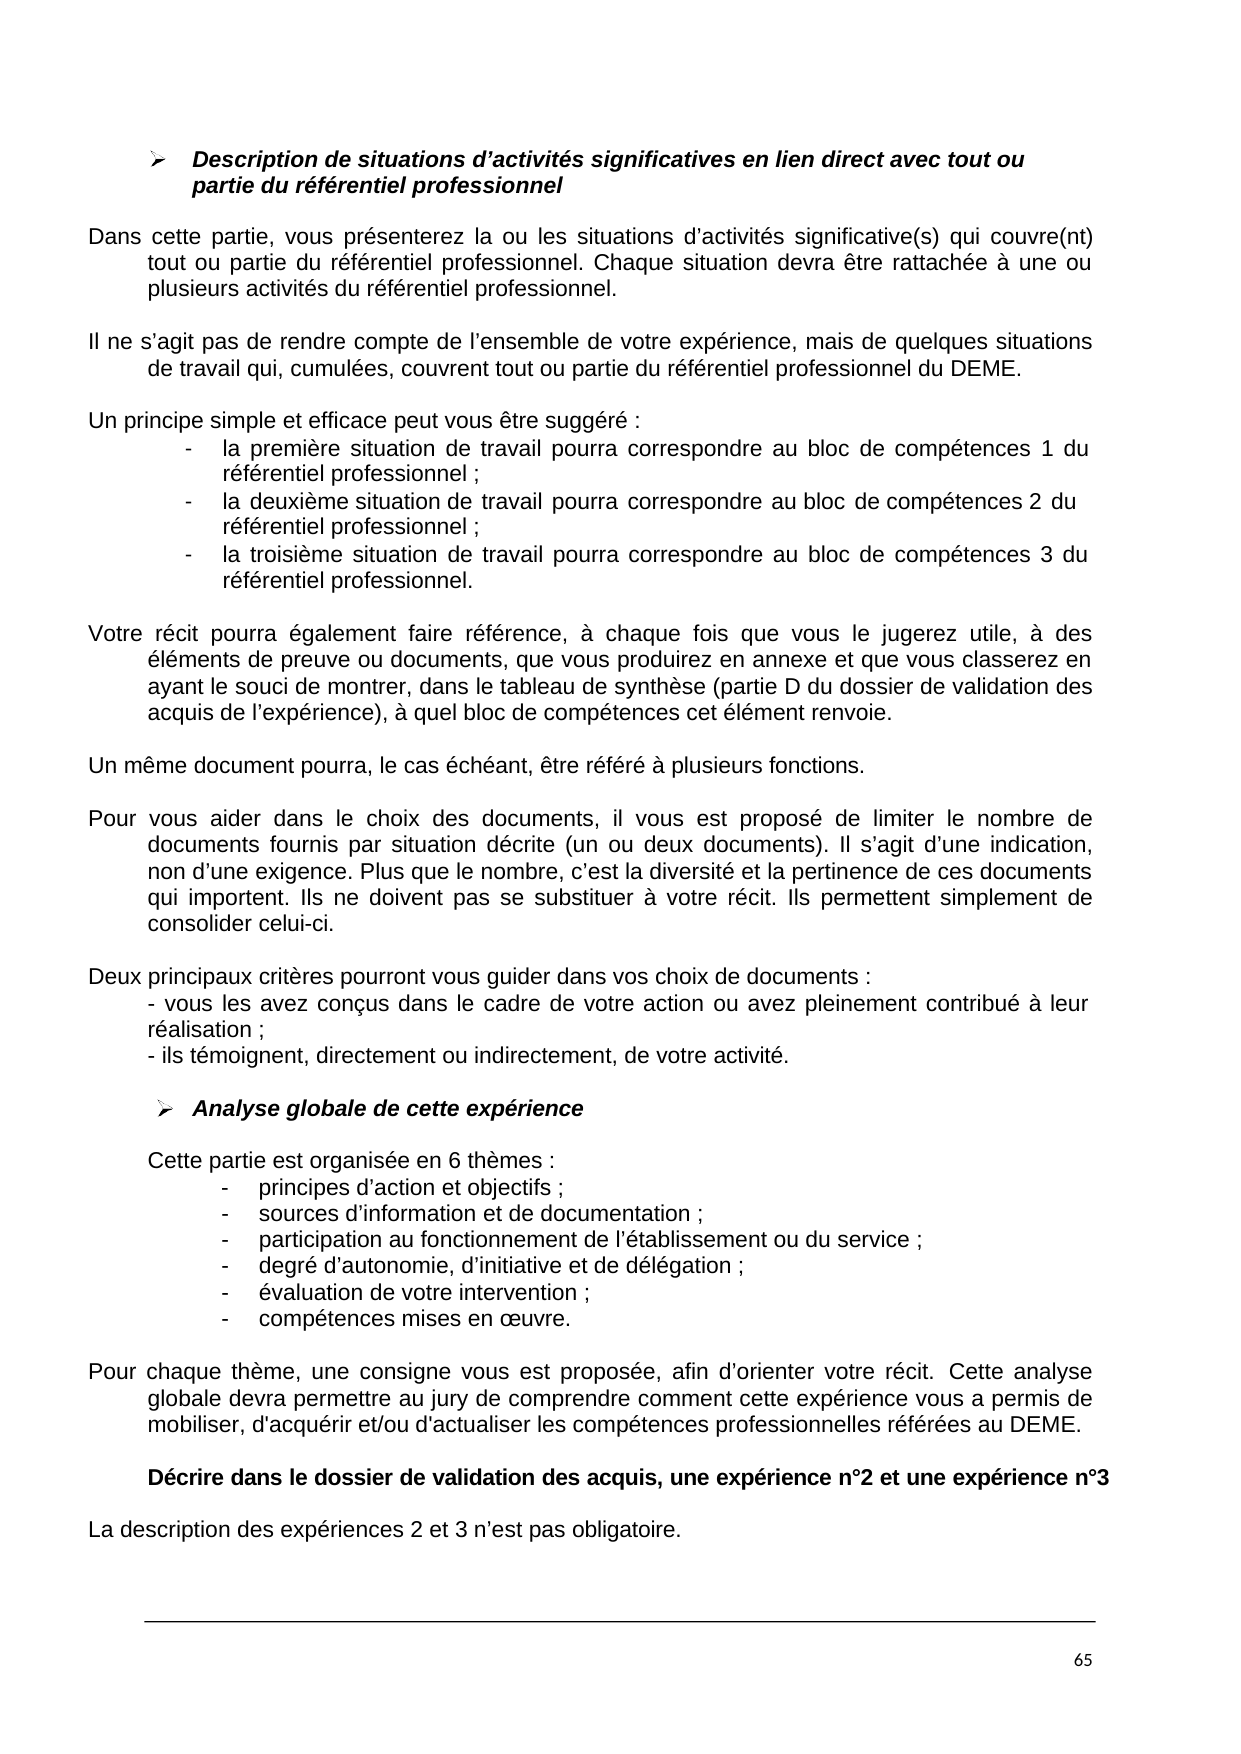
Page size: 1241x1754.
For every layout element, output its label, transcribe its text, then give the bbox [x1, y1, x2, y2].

list sources d’information et de documentation ; [221, 1200, 1152, 1227]
text Il ne s’agit pas de rendre compte de l’ensemble de votre expérience, mais de quelques situations de travail qui, cumulées, couvrent tout ou partie du référentiel professionnel du DEME. [88, 328, 1093, 381]
subtitle Description de situations d’activités significatives en lien direct avec tout ou partie du référentiel professionnel [149, 146, 1093, 198]
list ils témoignent, directement ou indirectement, de votre activité. [147, 1042, 1152, 1068]
text Pour chaque thème, une consigne vous est proposée, afin d’orienter votre récit. Cette analyse globale devra permettre au jury de comprendre comment cette expérience vous a permis de mobiliser, d'acquérir et/ou d'actualiser les compétences professionnelles référées au DEME. [88, 1358, 1093, 1437]
text Un même document pourra, le cas échéant, être référé à plusieurs fonctions. [88, 752, 1152, 778]
picture [150, 150, 166, 167]
text Pour vous aider dans le choix des documents, il vous est proposé de limiter le nombre de documents fournis par situation décrite (un ou deux documents). Il s’agit d’une indication, non d’une exigence. Plus que le nombre, c’est la diversité et la pertinence de ces documents qui importent. Ils ne doivent pas se substituer à votre récit. Ils permettent simplement de consolider celui-ci. [88, 805, 1093, 937]
subtitle Décrire dans le dossier de validation des acquis, une expérience n°2 et une expérience n°3 [147, 1463, 1152, 1490]
text Deux principaux critères pourront vous guider dans vos choix de documents : [88, 963, 1152, 989]
text Votre récit pourra également faire référence, à chaque fois que vous le jugerez utile, à des éléments de preuve ou documents, que vous produirez en annexe et que vous classerez en ayant le souci de montrer, dans le tableau de synthèse (partie D du dossier de validation des acquis de l’expérience), à quel bloc de compétences cet élément renvoie. [88, 620, 1093, 725]
list la troisième situation de travail pourra correspondre au bloc de compétences 3 du référentiel professionnel. [185, 541, 1093, 593]
list la deuxième situation de travail pourra correspondre au bloc de compétences 2 du référentiel professionnel ; [185, 488, 1093, 540]
list degré d’autonomie, d’initiative et de délégation ; [221, 1253, 1152, 1279]
list la première situation de travail pourra correspondre au bloc de compétences 1 du référentiel professionnel ; [185, 435, 1093, 487]
list évaluation de votre intervention ; [221, 1279, 1152, 1306]
text La description des expériences 2 et 3 n’est pas obligatoire. [88, 1516, 1152, 1543]
list compétences mises en œuvre. [221, 1306, 1152, 1332]
list vous les avez conçus dans le cadre de votre action ou avez pleinement contribué à leur réalisation ; [147, 989, 1093, 1042]
list principes d’action et objectifs ; [133, 1174, 565, 1200]
text Dans cette partie, vous présenterez la ou les situations d’activités significative(s) qui couvre(nt) tout ou partie du référentiel professionnel. Chaque situation devra être rattachée à une ou plusieurs activités du référentiel professionnel. [88, 223, 1093, 302]
text Cette partie est organisée en 6 thèmes : [147, 1148, 556, 1174]
text Un principe simple et efficace peut vous être suggéré : [88, 407, 1152, 434]
picture [157, 1099, 173, 1117]
subtitle Analyse globale de cette expérience [156, 1095, 1152, 1121]
list participation au fonctionnement de l’établissement ou du service ; [221, 1227, 1152, 1253]
